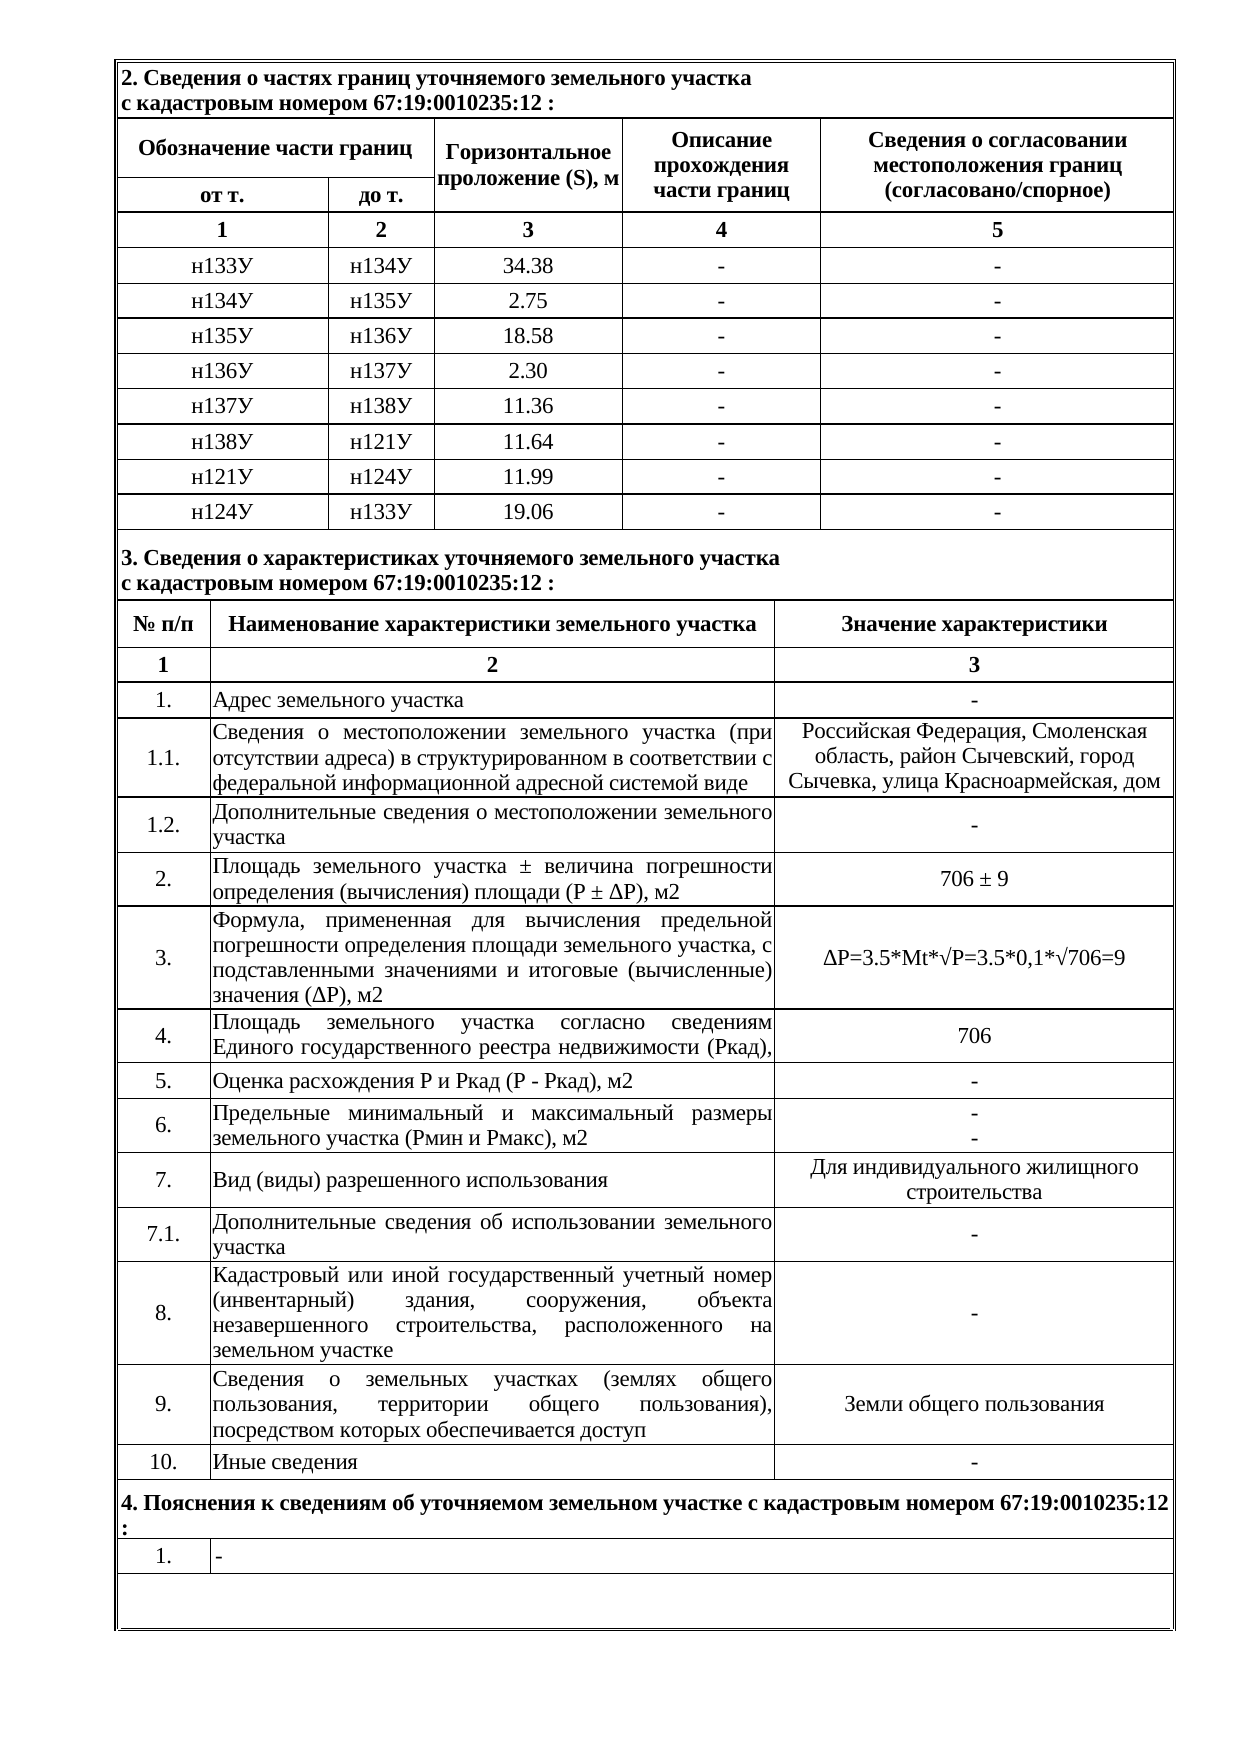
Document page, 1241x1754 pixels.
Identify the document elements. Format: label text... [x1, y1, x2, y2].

table_cell 1. [118, 683, 210, 717]
table_cell [118, 530, 1173, 541]
table_cell [118, 1480, 1173, 1490]
table_cell 4. [118, 1010, 210, 1062]
table_cell 3 [435, 213, 622, 247]
table_cell 2.30 [435, 354, 622, 387]
table_cell н133У [329, 495, 434, 529]
table_cell 6. [118, 1099, 210, 1152]
table_cell 1 [118, 648, 210, 681]
table_cell - [775, 683, 1173, 717]
table_cell н121У [118, 460, 328, 493]
table_cell Российская Федерация, Смоленская область, район Сычевский, город Сычевка, улица Красноармейская, дом 89 [775, 719, 1173, 796]
table_cell - [775, 1063, 1173, 1098]
table_cell 34.38 [435, 248, 622, 283]
table_cell Формула, примененная для вычисления предельной погрешности определения площади земельного участка, с подставленными значениями и итоговые (вычисленные) значения (ΔР), м2 [211, 907, 774, 1008]
table_cell Иные сведения [211, 1445, 774, 1478]
table_cell 5 [821, 213, 1173, 247]
table_cell н134У [118, 284, 328, 317]
table_cell 1. [118, 1539, 210, 1572]
table_cell 2. Сведения о частях границ уточняемого земельного участка с кадастровым номером 67:19:0010235:12 : [118, 63, 1173, 117]
table_cell 8. [118, 1262, 210, 1363]
table_cell - [623, 425, 820, 459]
table_cell - [821, 389, 1173, 423]
table_cell н138У [329, 389, 434, 423]
table_cell 3. Сведения о характеристиках уточняемого земельного участка с кадастровым номером 67:19:0010235:12 : [118, 541, 1173, 599]
table_cell Дополнительные сведения о местоположении земельного участка [211, 798, 774, 852]
table_cell н137У [329, 354, 434, 387]
table_cell н134У [329, 248, 434, 283]
table_cell Дополнительные сведения об использовании земельного участка [211, 1208, 774, 1261]
table_cell Адрес земельного участка [211, 683, 774, 717]
table_cell н133У [118, 248, 328, 283]
table_cell Земли общего пользования [775, 1365, 1173, 1444]
table_cell до т. [329, 178, 434, 211]
table_cell - [623, 319, 820, 353]
table_cell 3 [775, 648, 1173, 681]
table_cell 18.58 [435, 319, 622, 353]
table_cell н135У [118, 319, 328, 353]
table_cell Кадастровый или иной государственный учетный номер (инвентарный) здания, сооружения, объекта незавершенного строительства, расположенного на земельном участке [211, 1262, 774, 1363]
table_cell - [821, 319, 1173, 353]
table_cell н121У [329, 425, 434, 459]
table_cell № п/п [118, 601, 210, 647]
table_cell н136У [329, 319, 434, 353]
table_cell 11.99 [435, 460, 622, 493]
table_cell от т. [118, 178, 328, 211]
table_cell 9. [118, 1365, 210, 1444]
table_cell Предельные минимальный и максимальный размеры земельного участка (Рмин и Рмакс), м2 [211, 1099, 774, 1152]
table_cell 11.64 [435, 425, 622, 459]
table_cell 2 [211, 648, 774, 681]
table_cell - [623, 389, 820, 423]
table_cell н137У [118, 389, 328, 423]
table_cell - [623, 460, 820, 493]
table_cell Горизонтальное проложение (S), м [435, 119, 622, 211]
table_cell Вид (виды) разрешенного использования [211, 1153, 774, 1207]
table_cell н138У [118, 425, 328, 459]
table_cell н124У [329, 460, 434, 493]
table_cell Сведения о земельных участках (землях общего пользования, территории общего пользования), посредством которых обеспечивается доступ [211, 1365, 774, 1444]
table_cell 2. [118, 853, 210, 905]
table_cell 7. [118, 1153, 210, 1207]
table_cell 7.1. [118, 1208, 210, 1261]
table_cell Обозначение части границ [118, 119, 434, 177]
table_cell [116, 1628, 1174, 1687]
table_cell Наименование характеристики земельного участка [211, 601, 774, 647]
table_cell Площадь земельного участка ± величина погрешности определения (вычисления) площади (Р ± ΔР), м2 [211, 853, 774, 905]
table_cell 10. [118, 1445, 210, 1478]
table_cell - [821, 284, 1173, 317]
table_cell 2.75 [435, 284, 622, 317]
table_cell 19.06 [435, 495, 622, 529]
table_cell 1 [118, 213, 328, 247]
table_cell Сведения о согласовании местоположения границ (согласовано/спорное) [821, 119, 1173, 211]
table_cell н135У [329, 284, 434, 317]
table_cell 5. [118, 1063, 210, 1098]
table_cell 3. [118, 907, 210, 1008]
table_cell - [821, 425, 1173, 459]
table_cell - [775, 1262, 1173, 1363]
table_cell Сведения о местоположении земельного участка (при отсутствии адреса) в структурированном в соответствии с федеральной информационной адресной системой виде [211, 719, 774, 796]
table_cell Площадь земельного участка согласно сведениям Единого государственного реестра недвижимости (Pкад), м2 [211, 1010, 774, 1062]
table_cell - - [775, 1099, 1173, 1152]
table_cell - [211, 1539, 1173, 1572]
table_cell 4 [623, 213, 820, 247]
table_cell 1.1. [118, 719, 210, 796]
table_cell - [821, 495, 1173, 529]
table_cell - [623, 284, 820, 317]
table_cell - [775, 798, 1173, 852]
table_cell ∆P=3.5*Мt*√Р=3.5*0,1*√706=9 [775, 907, 1173, 1008]
table_cell Оценка расхождения Р и Ркад (Р - Ркад), м2 [211, 1063, 774, 1098]
table_cell н124У [118, 495, 328, 529]
table_cell Значение характеристики [775, 601, 1173, 647]
table_cell 706 [775, 1010, 1173, 1062]
table_cell н136У [118, 354, 328, 387]
table_cell - [623, 354, 820, 387]
table_cell - [623, 495, 820, 529]
table_cell 706 ± 9 [775, 853, 1173, 905]
table_cell 1.2. [118, 798, 210, 852]
table_cell - [775, 1445, 1173, 1478]
table_cell Описание прохождения части границ [623, 119, 820, 211]
table_cell - [821, 248, 1173, 283]
table_cell - [623, 248, 820, 283]
table_cell 4. Пояснения к сведениям об уточняемом земельном участке с кадастровым номером 67:19:0010235:12 : [118, 1490, 1173, 1538]
table_cell - [775, 1208, 1173, 1261]
table_cell 11.36 [435, 389, 622, 423]
table_cell Для индивидуального жилищного строительства [775, 1153, 1173, 1207]
table_cell - [821, 460, 1173, 493]
table_cell - [821, 354, 1173, 387]
table_cell [118, 1574, 1173, 1628]
table_cell 2 [329, 213, 434, 247]
